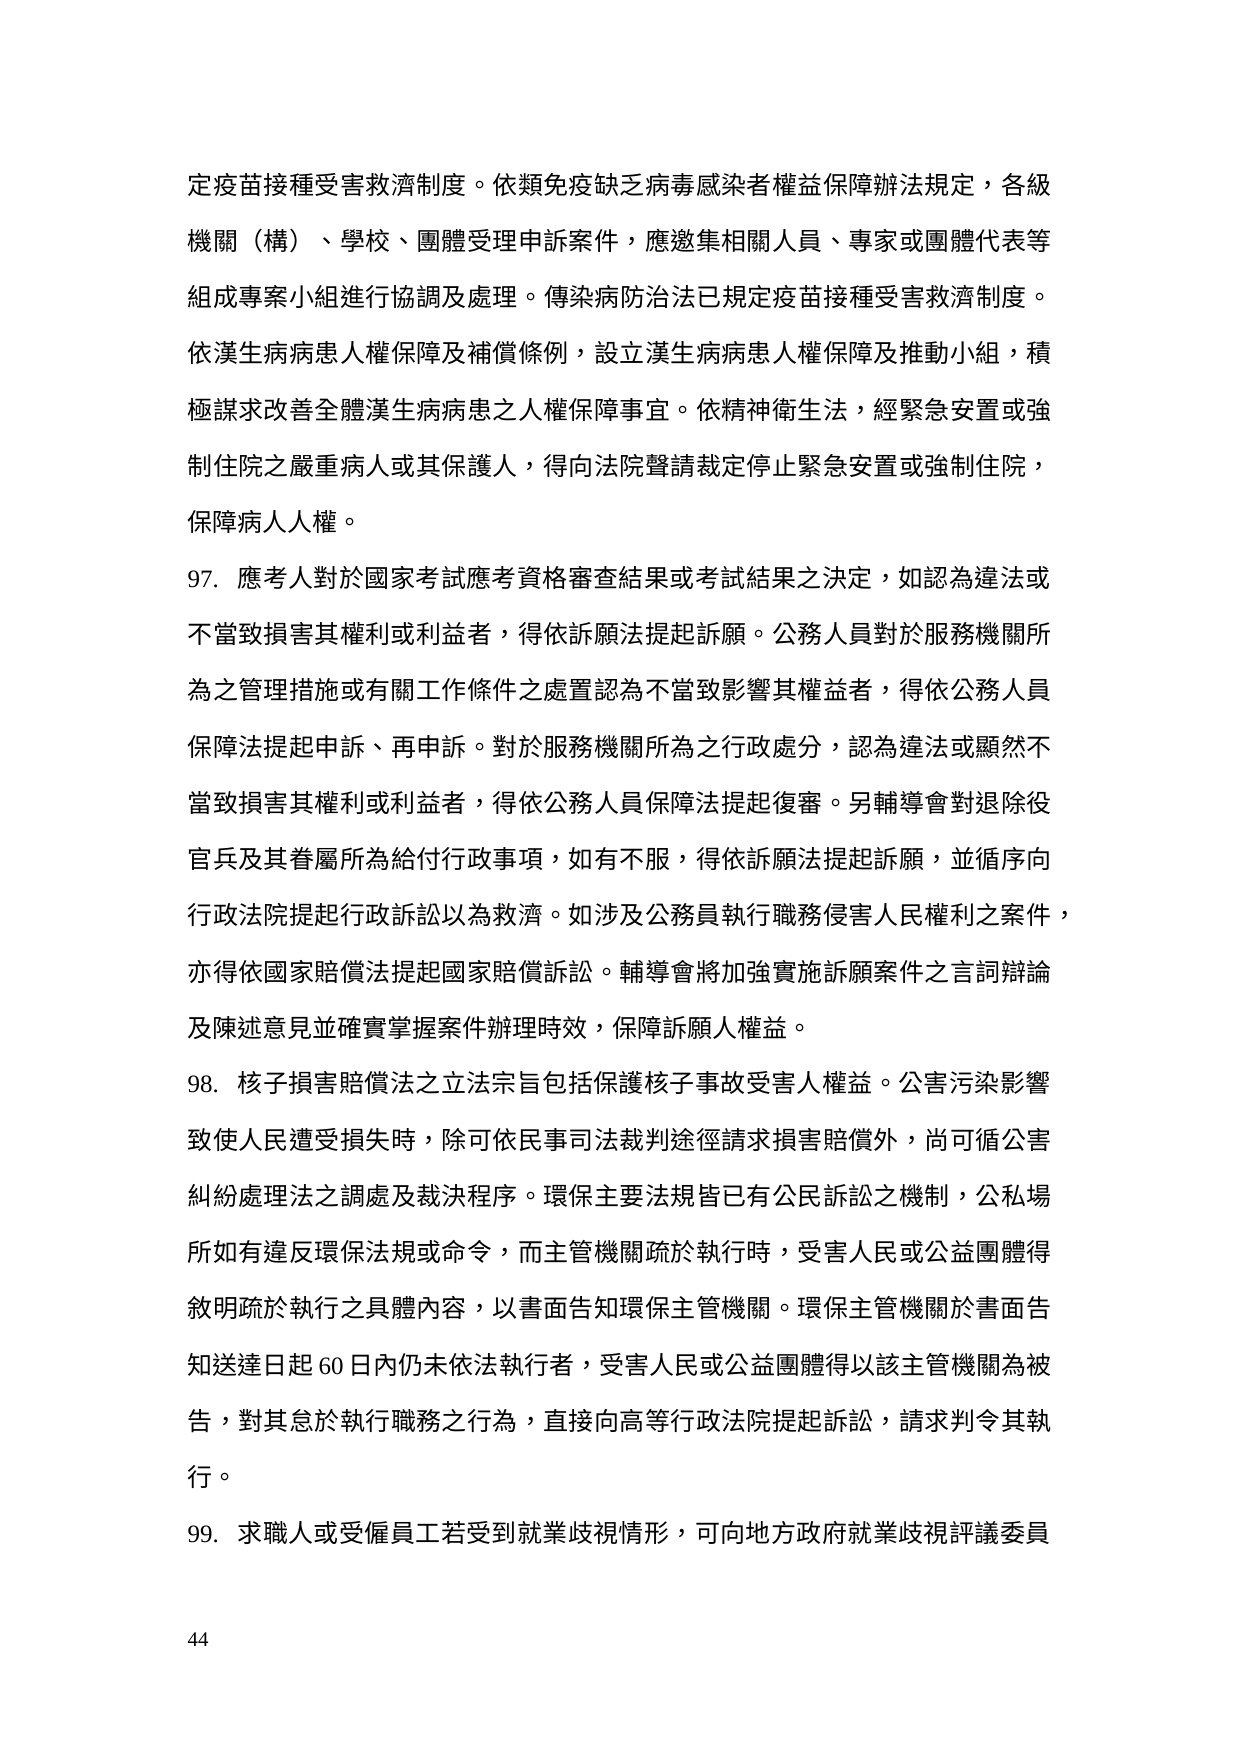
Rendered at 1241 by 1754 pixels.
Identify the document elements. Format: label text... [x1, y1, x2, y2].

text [187, 1513, 1053, 1550]
text 應考人對於國家考試應考資格審查結果或考試結果之決定，如認為違法或不當致損害其權利或利益者，得依訴願法提起訴願。公務人員對於服務機關所為之管理措施或有關工作條件之處置認為不當致影響其權益者，得依公務人員保障法提起申訴、再申訴。對於服務機關所為之行政處分，認為違法或顯然不當致損害其權利或利益者，得依公務人員保障法提起復審。另輔導會對退除役官兵及其眷屬所為給付行政事項，如有不服，得依訴願法提起訴願，並循序向行政法院提起行政訴訟以為救濟。如涉及公務員執行職務侵害人民權利之案件，亦得依國家賠償法提起國家賠償訴訟。輔導會將加強實施訴願案件之言詞辯論及陳述意見並確實掌握案件辦理時效，保障訴願人權益。 [187, 558, 1053, 1045]
text 核子損害賠償法之立法宗旨包括保護核子事故受害人權益。公害污染影響致使人民遭受損失時，除可依民事司法裁判途徑請求損害賠償外，尚可循公害糾紛處理法之調處及裁決程序。環保主要法規皆已有公民訴訟之機制，公私場所如有違反環保法規或命令，而主管機關疏於執行時，受害人民或公益團體得敘明疏於執行之具體內容，以書面告知環保主管機關。環保主管機關於書面告知送達日起60日內仍未依法執行者，受害人民或公益團體得以該主管機關為被告，對其怠於執行職務之行為，直接向高等行政法院提起訴訟，請求判令其執行。 [187, 1063, 1053, 1494]
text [187, 164, 1053, 539]
